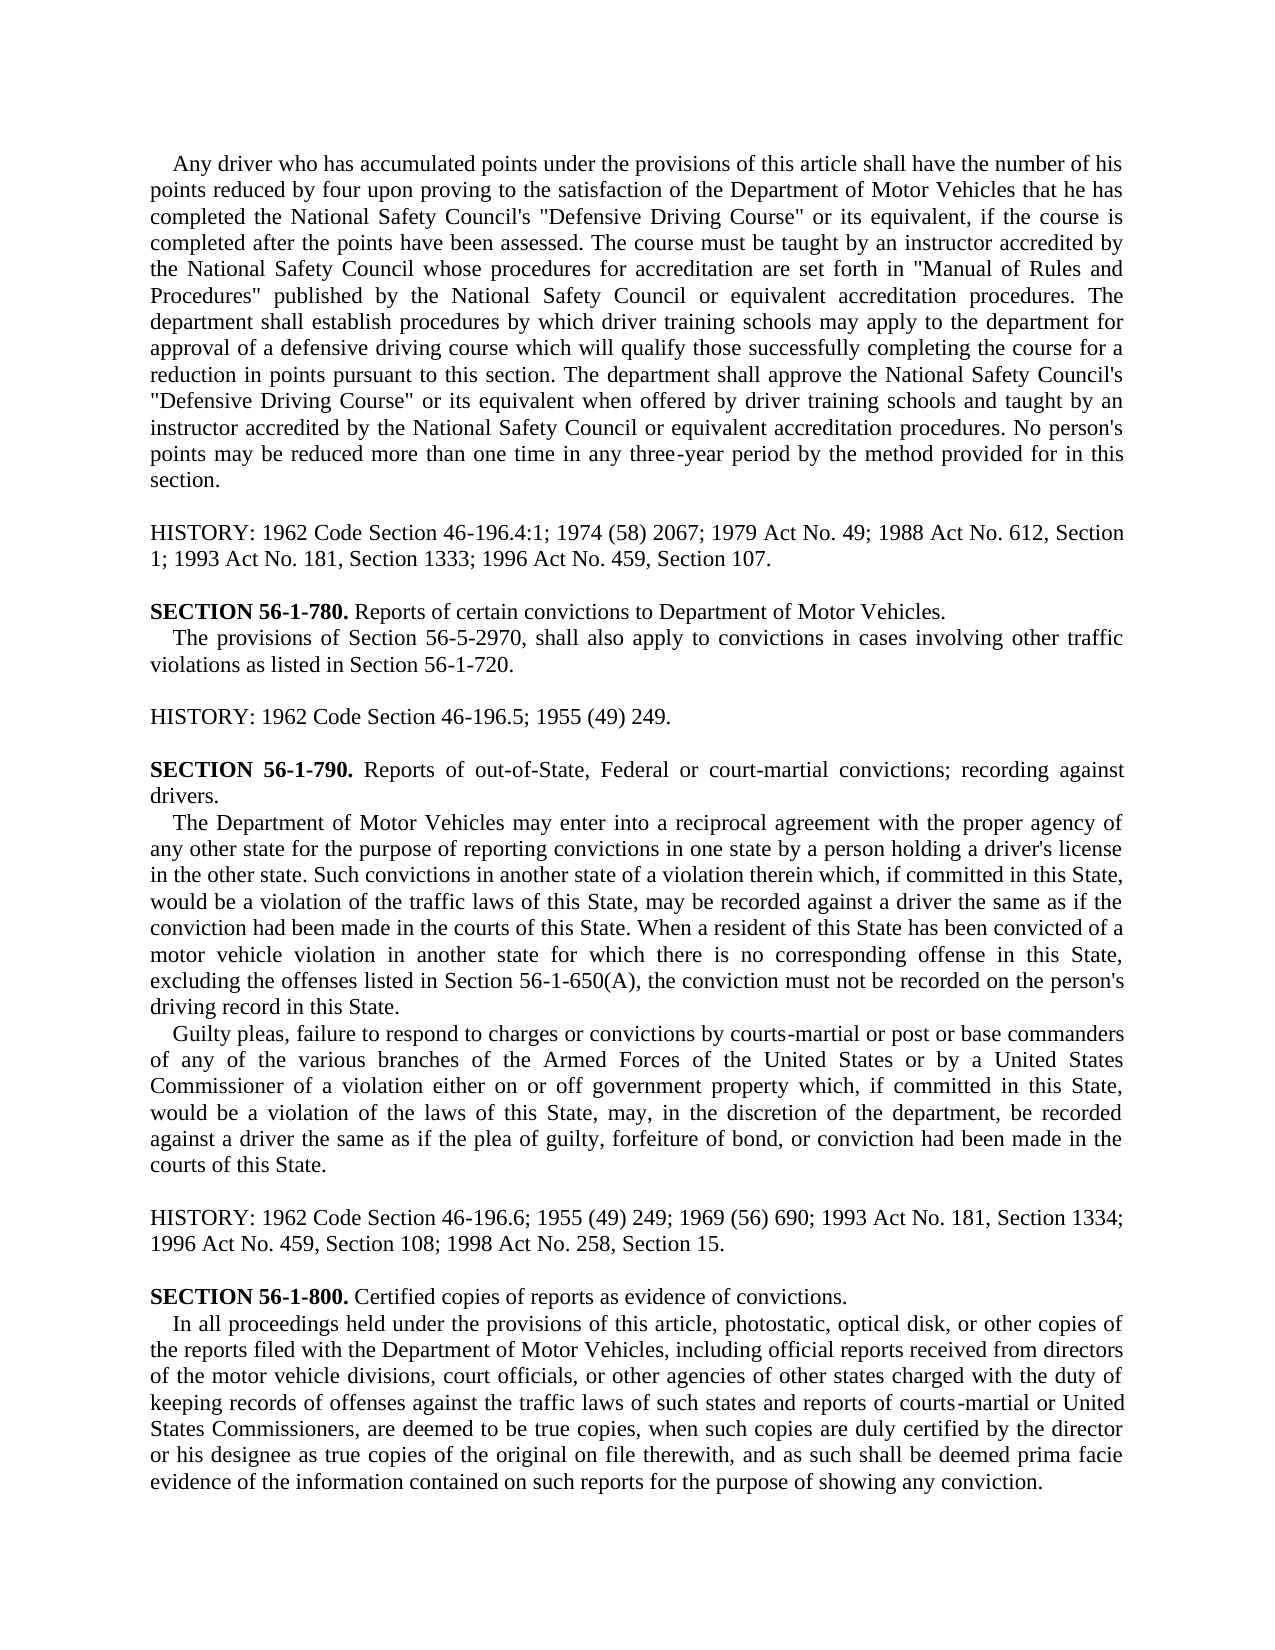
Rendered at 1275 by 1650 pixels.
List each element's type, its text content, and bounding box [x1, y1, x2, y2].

text The Department of Motor Vehicles may enter into a reciprocal agreement with the proper agency of any other state for the purpose of reporting convictions in one state by a person holding a driver's license in the other state. Such convictions in another state of a violation therein which, if committed in this State, would be a violation of the traffic laws of this State, may be recorded against a driver the same as if the conviction had been made in the courts of this State. When a resident of this State has been convicted of a motor vehicle violation in another state for which there is no corresponding offense in this State, excluding the offenses listed in Section 56-1-650(A), the conviction must not be recorded on the person's driving record in this State. [150, 809, 1125, 1020]
text SECTION 56-1-780. Reports of certain convictions to Department of Motor Vehicles. [150, 598, 1125, 624]
text HISTORY: 1962 Code Section 46-196.6; 1955 (49) 249; 1969 (56) 690; 1993 Act No. 181, Section 1334; 1996 Act No. 459, Section 108; 1998 Act No. 258, Section 15. [150, 1204, 1125, 1257]
text Any driver who has accumulated points under the provisions of this article shall have the number of his points reduced by four upon proving to the satisfaction of the Department of Motor Vehicles that he has completed the National Safety Council's "Defensive Driving Course" or its equivalent, if the course is completed after the points have been assessed. The course must be taught by an instructor accredited by the National Safety Council whose procedures for accreditation are set forth in "Manual of Rules and Procedures" published by the National Safety Council or equivalent accreditation procedures. The department shall establish procedures by which driver training schools may apply to the department for approval of a defensive driving course which will qualify those successfully completing the course for a reduction in points pursuant to this section. The department shall approve the National Safety Council's "Defensive Driving Course" or its equivalent when offered by driver training schools and taught by an instructor accredited by the National Safety Council or equivalent accreditation procedures. No person's points may be reduced more than one time in any three-year period by the method provided for in this section. [150, 150, 1125, 493]
text HISTORY: 1962 Code Section 46-196.4:1; 1974 (58) 2067; 1979 Act No. 49; 1988 Act No. 612, Section 1; 1993 Act No. 181, Section 1333; 1996 Act No. 459, Section 107. [150, 519, 1125, 572]
text SECTION 56-1-790. Reports of out-of-State, Federal or court-martial convictions; recording against drivers. [150, 756, 1125, 809]
text Guilty pleas, failure to respond to charges or convictions by courts-martial or post or base commanders of any of the various branches of the Armed Forces of the United States or by a United States Commissioner of a violation either on or off government property which, if committed in this State, would be a violation of the laws of this State, may, in the discretion of the department, be recorded against a driver the same as if the plea of guilty, forfeiture of bond, or conviction had been made in the courts of this State. [150, 1020, 1125, 1178]
text HISTORY: 1962 Code Section 46-196.5; 1955 (49) 249. [150, 703, 1125, 730]
text SECTION 56-1-800. Certified copies of reports as evidence of convictions. [150, 1283, 1125, 1309]
text In all proceedings held under the provisions of this article, photostatic, optical disk, or other copies of the reports filed with the Department of Motor Vehicles, including official reports received from directors of the motor vehicle divisions, court officials, or other agencies of other states charged with the duty of keeping records of offenses against the traffic laws of such states and reports of courts-martial or United States Commissioners, are deemed to be true copies, when such copies are duly certified by the director or his designee as true copies of the original on file therewith, and as such shall be deemed prima facie evidence of the information contained on such reports for the purpose of showing any conviction. [150, 1309, 1125, 1494]
text The provisions of Section 56-5-2970, shall also apply to convictions in cases involving other traffic violations as listed in Section 56-1-720. [150, 624, 1125, 677]
